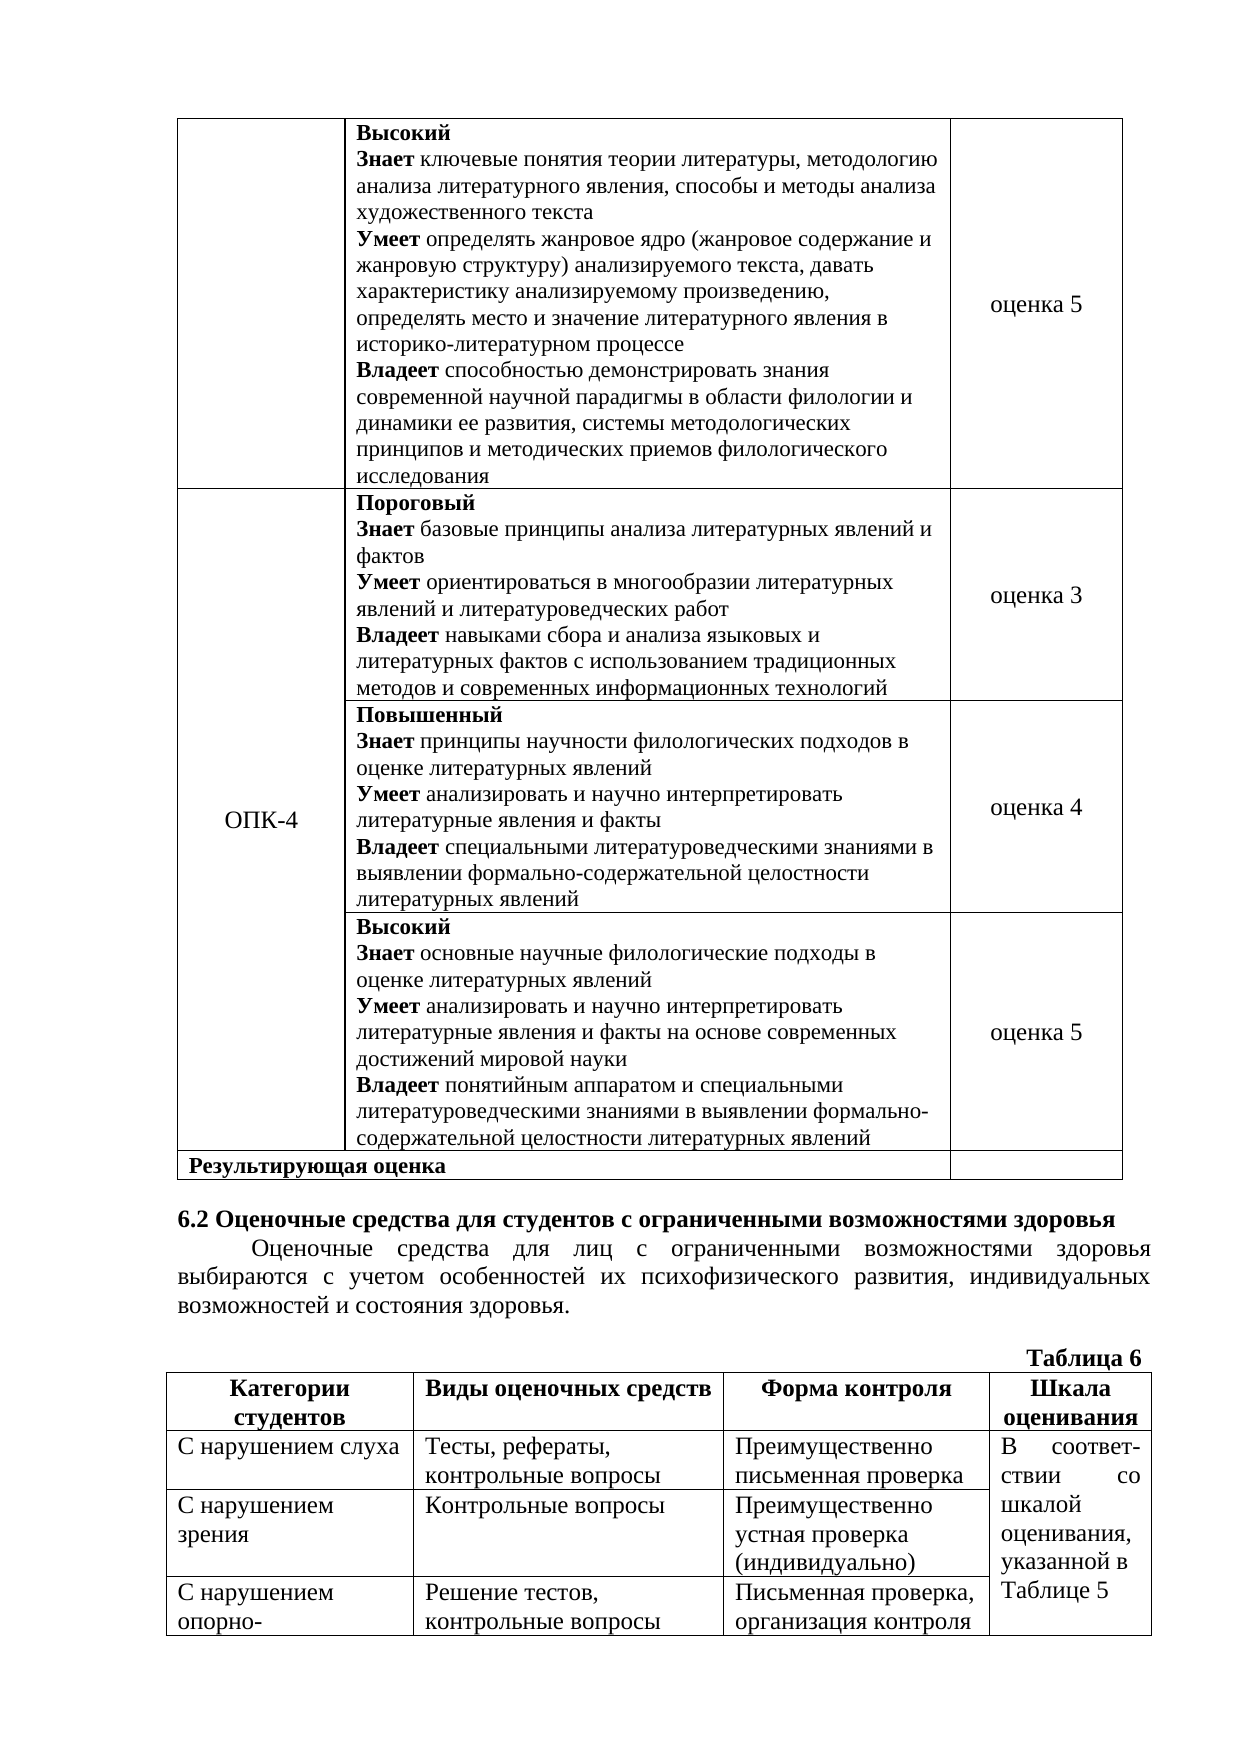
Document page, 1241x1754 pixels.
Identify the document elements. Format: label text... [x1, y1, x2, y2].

table_cell С нарушением зрения [167, 1490, 413, 1576]
text Оценочные средства для лиц с ограниченными возможностями здоровья выбираются с учетом особенностей их психофизического развития, индивидуальных возможностей и состояния здоровья. [177, 1233, 1152, 1319]
table_cell оценка 3 [951, 489, 1122, 700]
text Таблица 6 [177, 1343, 1152, 1372]
table_cell Высокий Знает ключевые понятия теории литературы, методологию анализа литературного явления, способы и методы анализа художественного текста Умеет определять жанровое ядро (жанровое содержание и жанровую структуру) анализируемого текста, давать характеристику анализируемому произведению, определять место и значение литературного явления в историко-литературном процессе Владеет способностью демонстрировать знания современной научной парадигмы в области филологии и динамики ее развития, системы методологических принципов и методических приемов филологического исследования [346, 119, 950, 488]
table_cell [167, 1577, 413, 1635]
table_cell Тесты, рефераты, контрольные вопросы [414, 1431, 723, 1489]
table_cell С нарушением слуха [167, 1431, 413, 1489]
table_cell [724, 1577, 989, 1635]
table_cell оценка 4 [951, 701, 1122, 912]
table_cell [414, 1577, 723, 1635]
table_header Виды оценочных средств [414, 1373, 723, 1430]
table_cell Преимущественно устная проверка (индивидуально) [724, 1490, 989, 1576]
table_cell оценка 5 [951, 913, 1122, 1150]
table_cell Пороговый Знает базовые принципы анализа литературных явлений и фактов Умеет ориентироваться в многообразии литературных явлений и литературоведческих работ Владеет навыками сбора и анализа языковых и литературных фактов с использованием традиционных методов и современных информационных технологий [346, 489, 950, 700]
text 6.2 Оценочные средства для студентов с ограниченными возможностями здоровья [177, 1204, 1152, 1233]
table_cell В соответ-ствии со шкалой оценивания, указанной в Таблице 5 [990, 1431, 1151, 1635]
table_cell Высокий Знает основные научные филологические подходы в оценке литературных явлений Умеет анализировать и научно интерпретировать литературные явления и факты на основе современных достижений мировой науки Владеет понятийным аппаратом и специальными литературоведческими знаниями в выявлении формально-содержательной целостности литературных явлений [346, 913, 950, 1150]
table_header Категории студентов [167, 1373, 413, 1430]
table_cell Контрольные вопросы [414, 1490, 723, 1576]
table_cell оценка 5 [951, 119, 1122, 488]
table_cell Повышенный Знает принципы научности филологических подходов в оценке литературных явлений Умеет анализировать и научно интерпретировать литературные явления и факты Владеет специальными литературоведческими знаниями в выявлении формально-содержательной целостности литературных явлений [346, 701, 950, 912]
table_cell Преимущественно письменная проверка [724, 1431, 989, 1489]
table_cell Результирующая оценка [178, 1151, 950, 1179]
table_cell ОПК-4 [178, 489, 344, 1150]
table_header Шкала оценивания [990, 1373, 1151, 1430]
table_cell [951, 1151, 1122, 1179]
table_header Форма контроля [724, 1373, 989, 1430]
